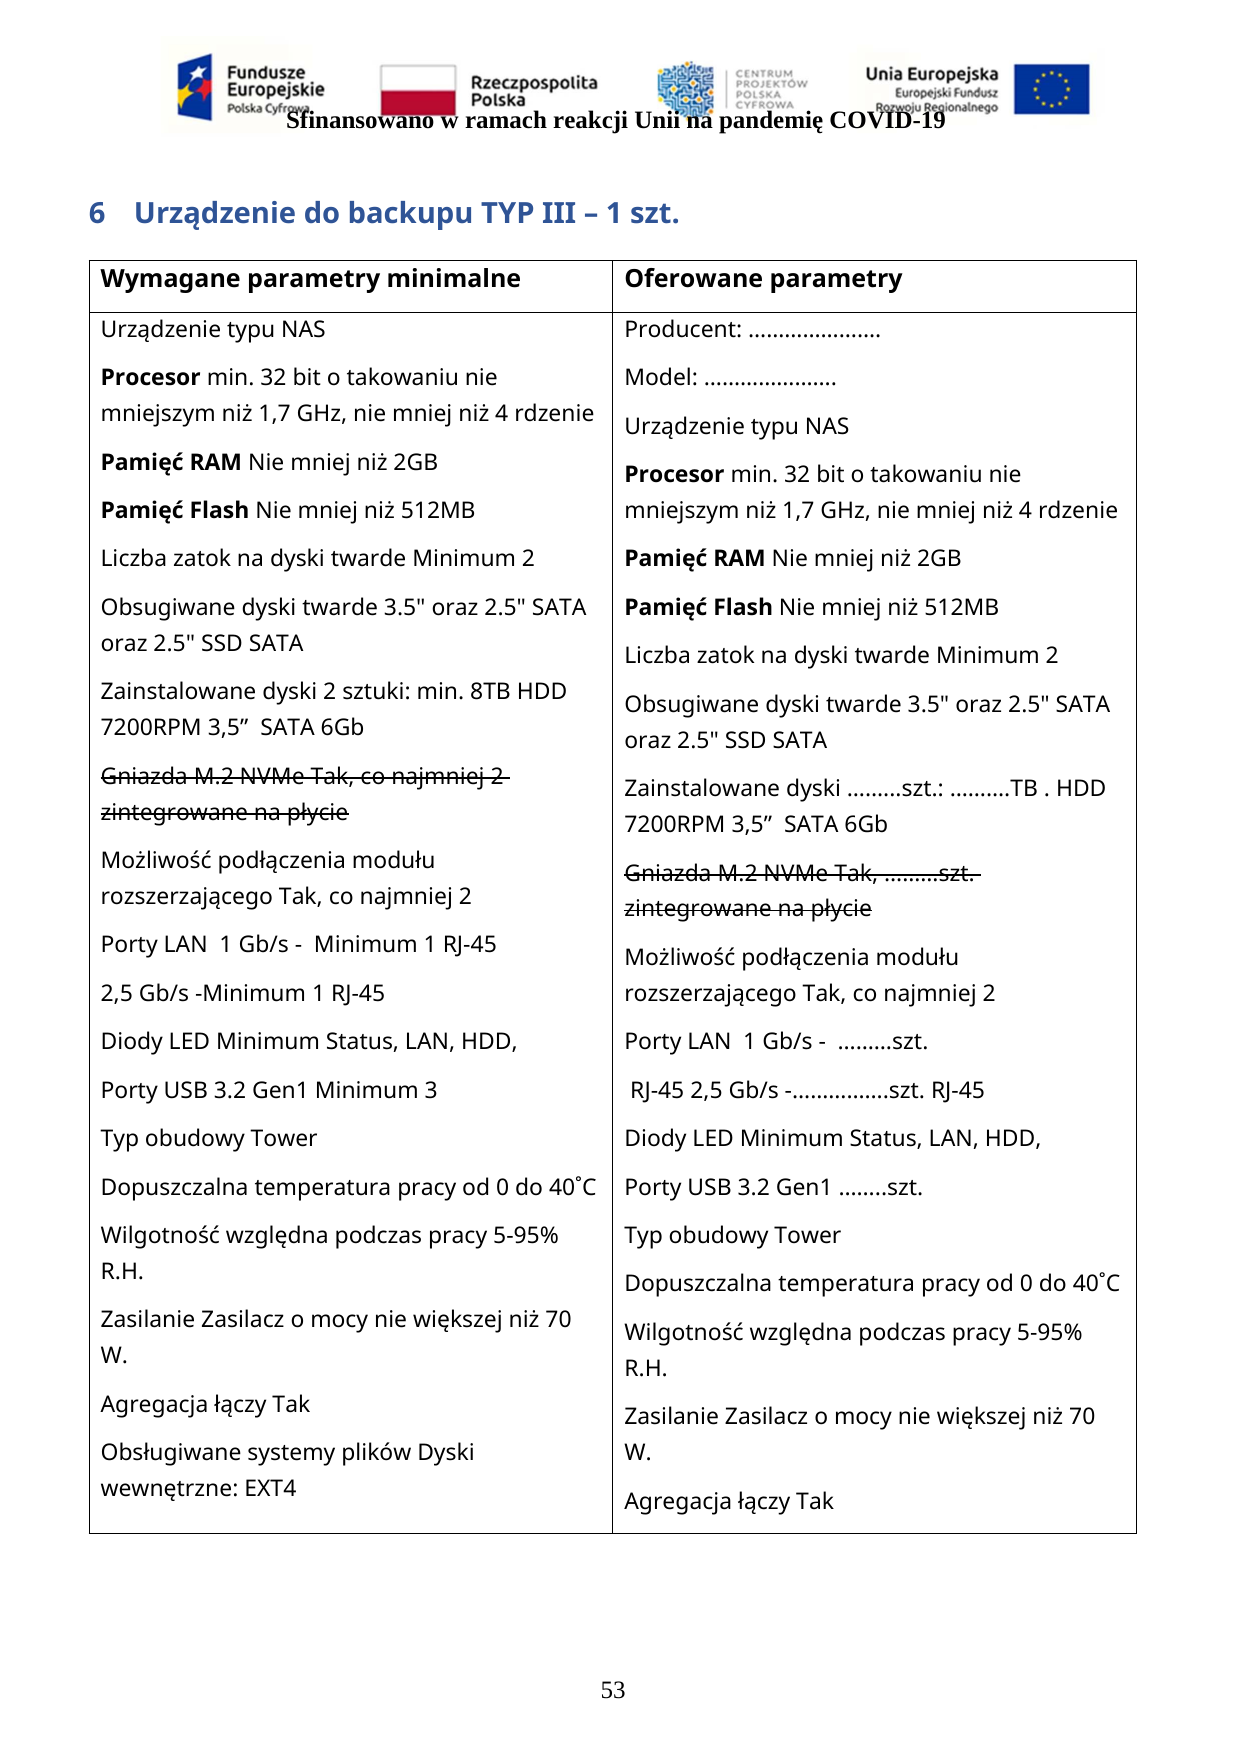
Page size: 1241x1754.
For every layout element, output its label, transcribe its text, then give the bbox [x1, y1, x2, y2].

picture [160, 36, 1106, 144]
subtitle Urządzenie do backupu TYP III – 1 szt. [89, 192, 1137, 232]
table_header Oferowane parametry [613, 261, 1136, 312]
table_header Wymagane parametry minimalne [90, 261, 612, 312]
